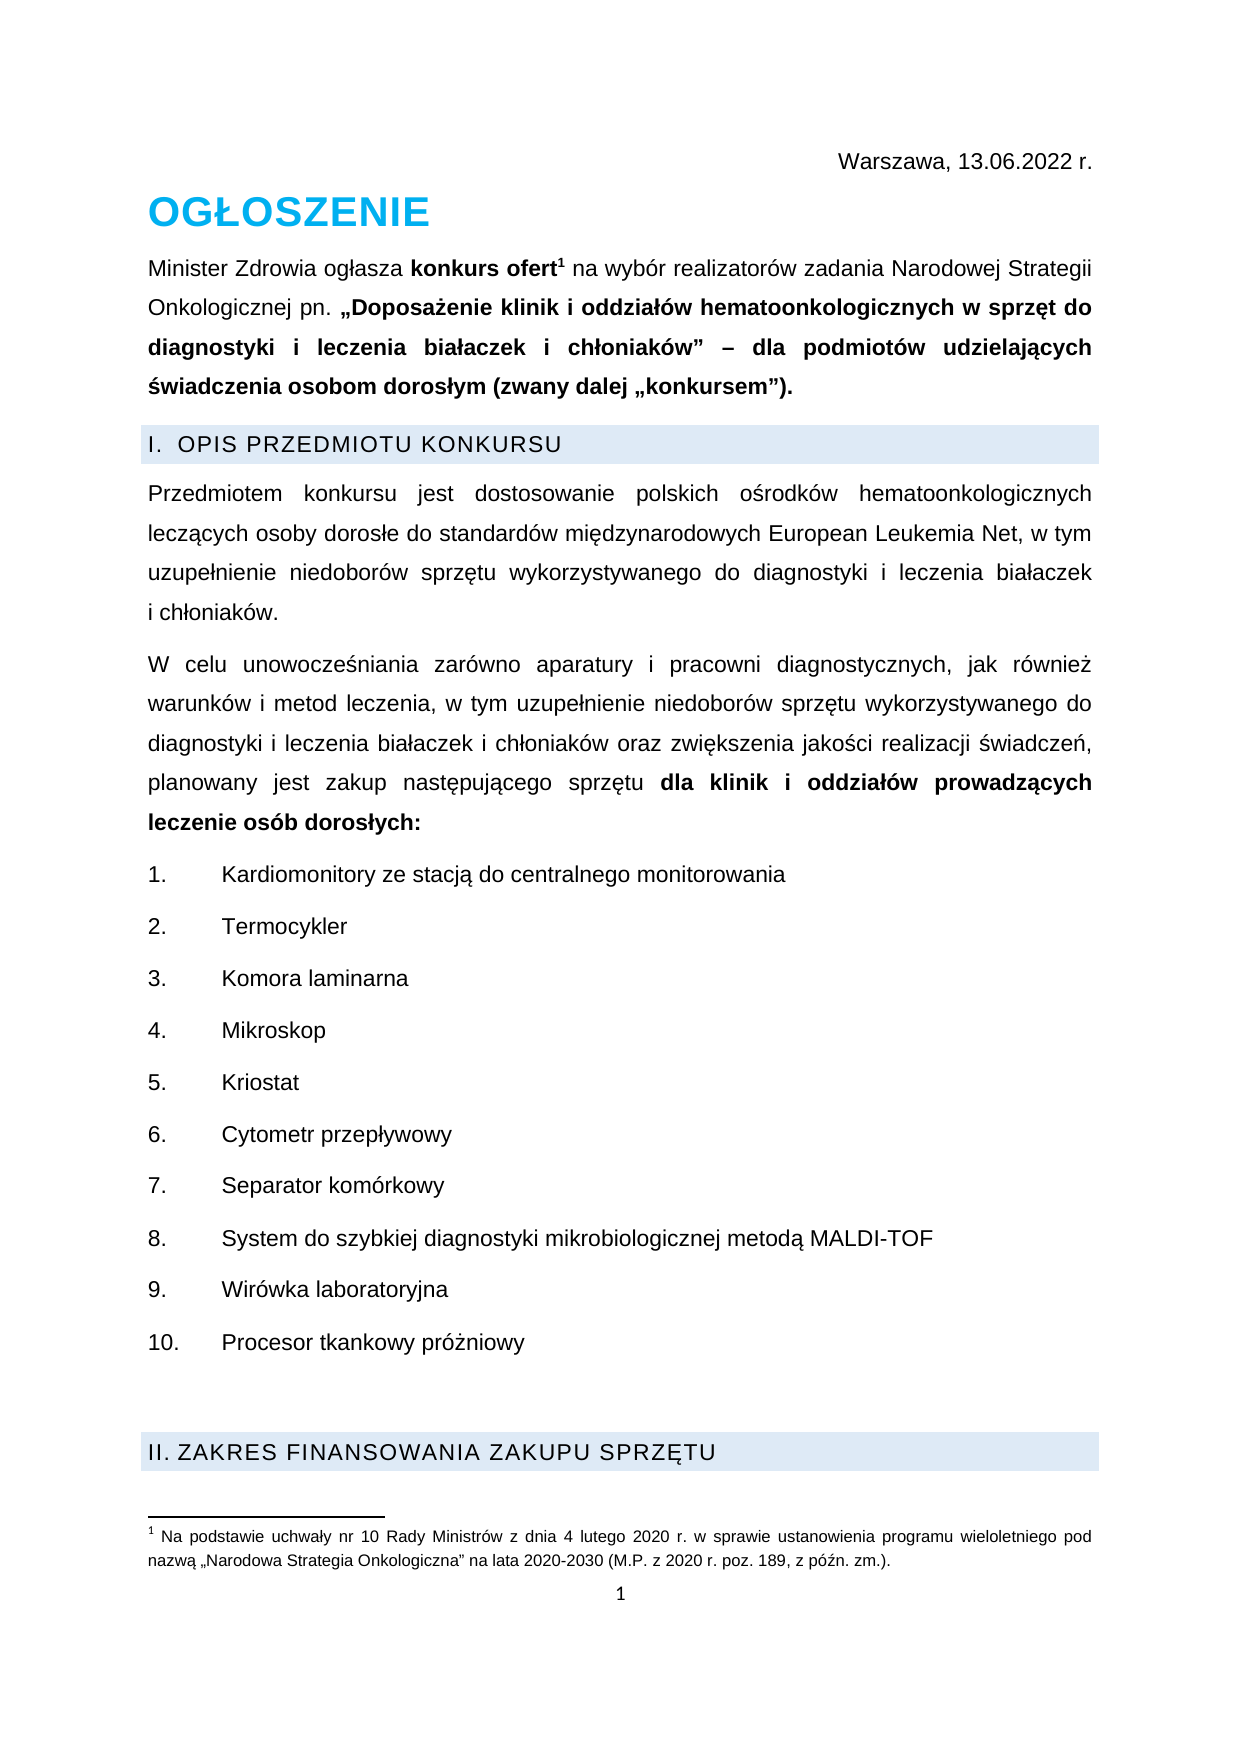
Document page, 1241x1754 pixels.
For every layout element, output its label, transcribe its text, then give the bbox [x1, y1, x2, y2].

text 1. Kardiomonitory ze stacją do centralnego monitorowania [148, 861, 1093, 887]
subtitle OPIS PRZEDMIOTU KONKURSU [148, 431, 1093, 458]
text Warszawa, 13.06.2022 r. [738, 148, 1093, 174]
text 5. Kriostat [148, 1068, 1093, 1095]
text W celu unowocześniania zarówno aparatury i pracowni diagnostycznych, jak również warunków i metod leczenia, w tym uzupełnienie niedoborów sprzętu wykorzystywanego do diagnostyki i leczenia białaczek i chłoniaków oraz zwiększenia jakości realizacji świadczeń, planowany jest zakup następującego sprzętu dla klinik i oddziałów prowadzących leczenie osób dorosłych: [148, 651, 1093, 835]
text 8. System do szybkiej diagnostyki mikrobiologicznej metodą MALDI-TOF [148, 1224, 1093, 1251]
text 4. Mikroskop [148, 1017, 1093, 1043]
title OGŁOSZENIE [148, 187, 1093, 235]
text 2. Termocykler [148, 913, 1093, 939]
text 7. Separator komórkowy [148, 1172, 1093, 1199]
text Minister Zdrowia ogłasza konkurs ofert na wybór realizatorów zadania Narodowej Strategii Onkologicznej pn. „Doposażenie klinik i oddziałów hematoonkologicznych w sprzęt do diagnostyki i leczenia białaczek i chłoniaków” – dla podmiotów udzielających świadczenia osobom dorosłym (zwany dalej „konkursem”). [148, 255, 1093, 399]
text 6. Cytometr przepływowy [148, 1121, 1093, 1147]
text 9. Wirówka laboratoryjna [148, 1276, 1093, 1303]
text Przedmiotem konkursu jest dostosowanie polskich ośrodków hematoonkologicznych leczących osoby dorosłe do standardów międzynarodowych European Leukemia Net, w tym uzupełnienie niedoborów sprzętu wykorzystywanego do diagnostyki i leczenia białaczek i chłoniaków. [148, 480, 1093, 625]
text 10. Procesor tkankowy próżniowy [148, 1328, 1093, 1355]
text 3. Komora laminarna [148, 964, 1093, 991]
subtitle ZAKRES FINANSOWANIA ZAKUPU SPRZĘTU [148, 1439, 1093, 1465]
